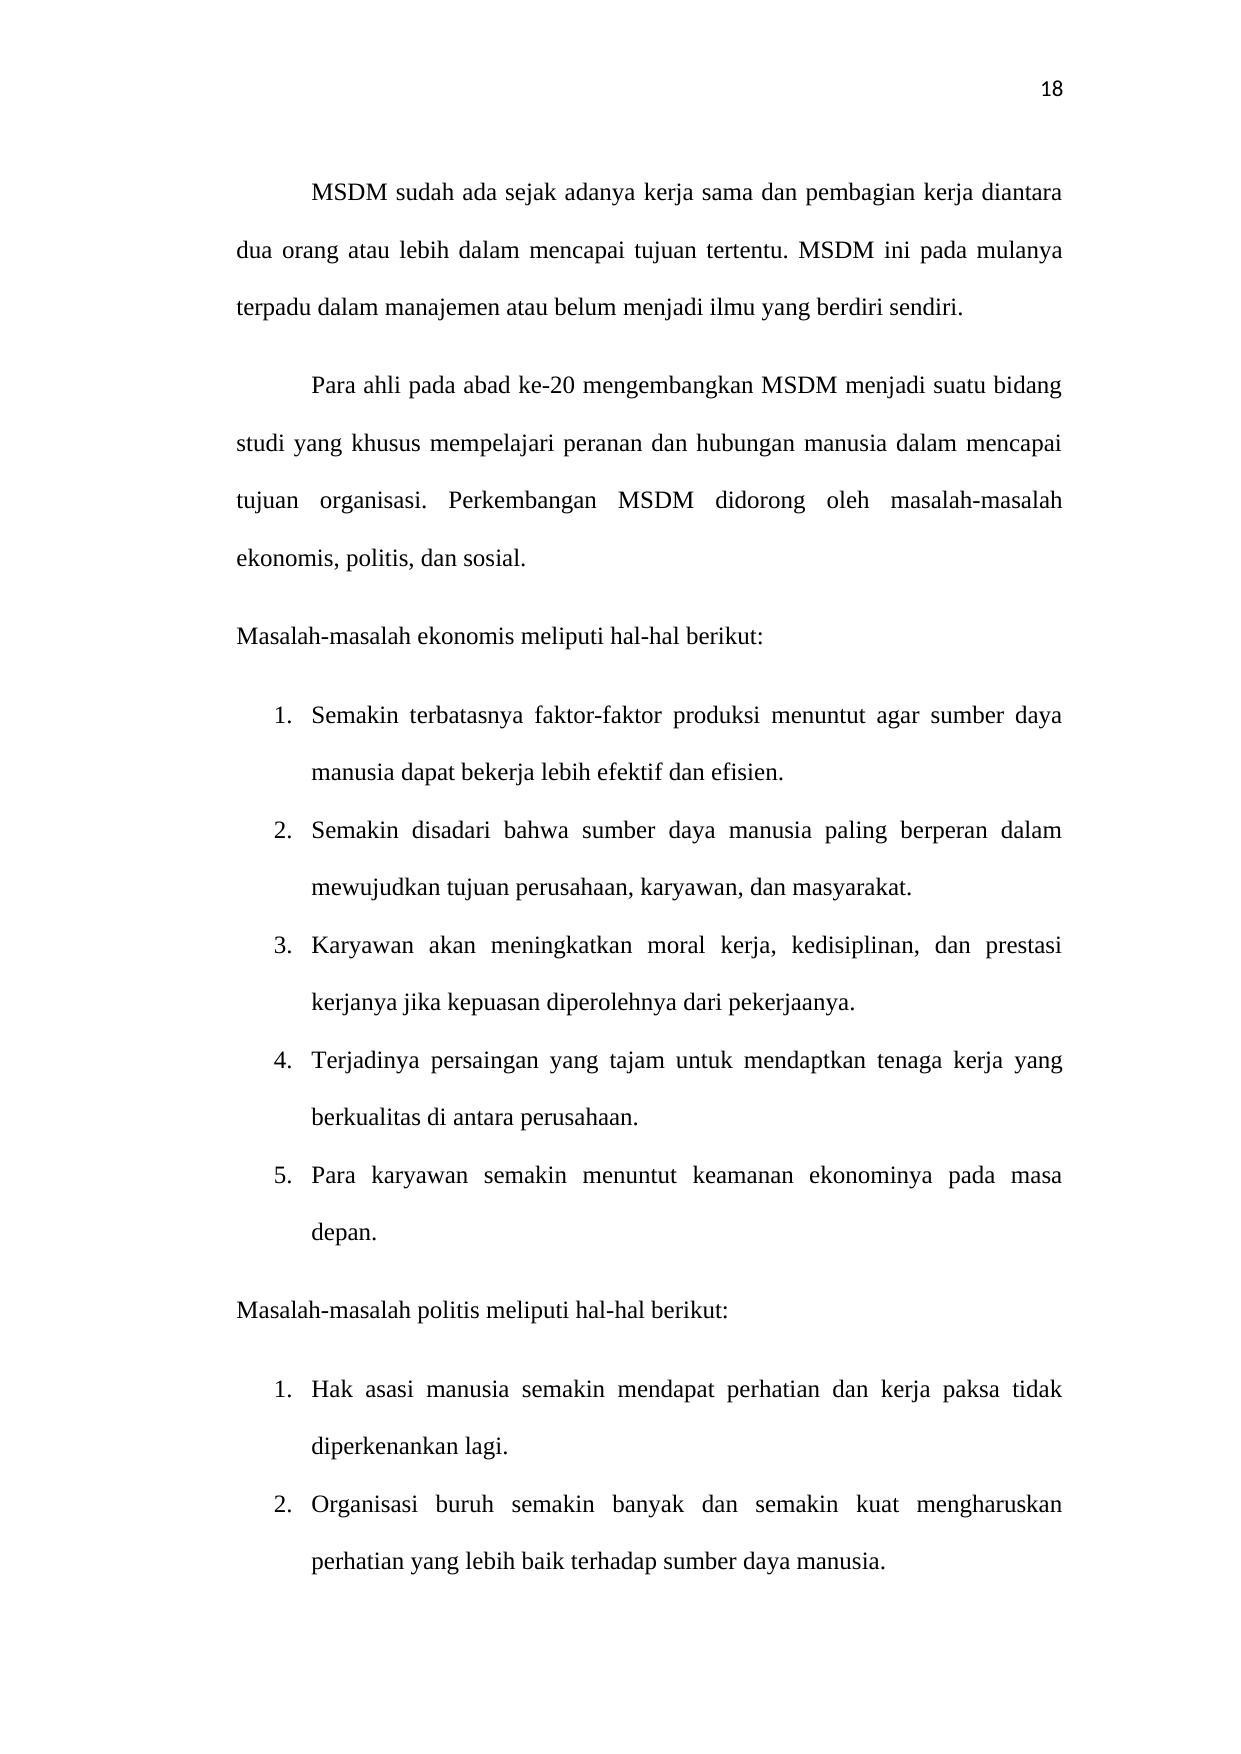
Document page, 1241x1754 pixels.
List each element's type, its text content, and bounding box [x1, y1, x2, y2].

list Semakin terbatasnya faktor-faktor produksi menuntut agar sumber daya manusia dapat bekerja lebih efektif dan efisien. [274, 700, 1063, 786]
list Semakin disadari bahwa sumber daya manusia paling berperan dalam mewujudkan tujuan perusahaan, karyawan, dan masyarakat. [274, 815, 1063, 901]
text Masalah-masalah ekonomis meliputi hal-hal berikut: [236, 621, 1063, 650]
text Masalah-masalah politis meliputi hal-hal berikut: [236, 1296, 1063, 1324]
list Organisasi buruh semakin banyak dan semakin kuat mengharuskan perhatian yang lebih baik terhadap sumber daya manusia. [274, 1489, 1063, 1575]
list Hak asasi manusia semakin mendapat perhatian dan kerja paksa tidak diperkenankan lagi. [274, 1374, 1063, 1460]
text MSDM sudah ada sejak adanya kerja sama dan pembagian kerja diantara dua orang atau lebih dalam mencapai tujuan tertentu. MSDM ini pada mulanya terpadu dalam manajemen atau belum menjadi ilmu yang berdiri sendiri. [236, 177, 1063, 321]
text Para ahli pada abad ke-20 mengembangkan MSDM menjadi suatu bidang studi yang khusus mempelajari peranan dan hubungan manusia dalam mencapai tujuan organisasi. Perkembangan MSDM didorong oleh masalah-masalah ekonomis, politis, dan sosial. [236, 371, 1063, 572]
list Karyawan akan meningkatkan moral kerja, kedisiplinan, dan prestasi kerjanya jika kepuasan diperolehnya dari pekerjaanya. [274, 930, 1063, 1016]
list Terjadinya persaingan yang tajam untuk mendaptkan tenaga kerja yang berkualitas di antara perusahaan. [274, 1045, 1063, 1131]
list Para karyawan semakin menuntut keamanan ekonominya pada masa depan. [274, 1160, 1063, 1246]
